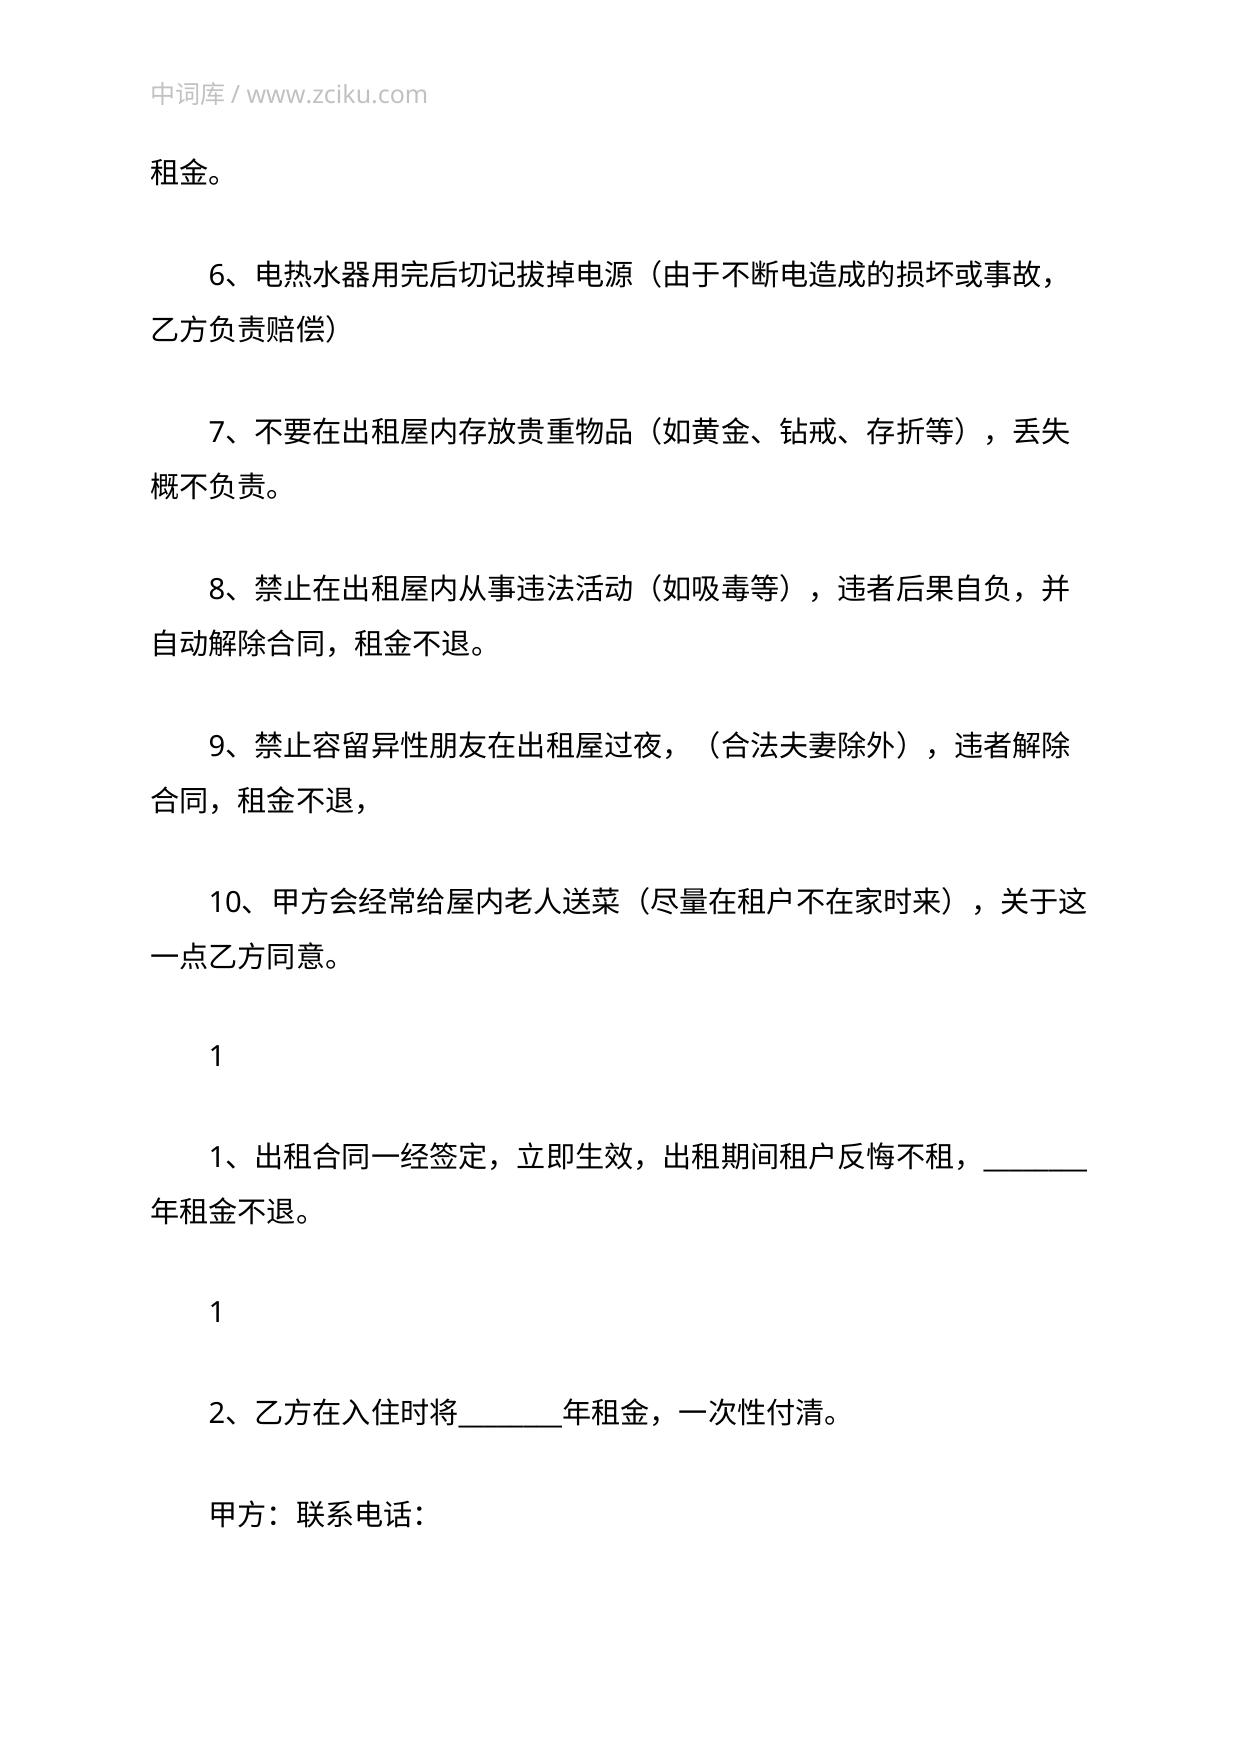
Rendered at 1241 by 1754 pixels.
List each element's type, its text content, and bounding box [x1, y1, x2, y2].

text 9、禁止容留异性朋友在出租屋过夜，（合法夫妻除外），违者解除合同，租金不退， [150, 722, 1090, 819]
text 1、出租合同一经签定，立即生效，出租期间租户反悔不租，________年租金不退。 [150, 1134, 1090, 1231]
text 8、禁止在出租屋内从事违法活动（如吸毒等），违者后果自负，并自动解除合同，租金不退。 [150, 565, 1090, 663]
text 1 [150, 1291, 1090, 1331]
text 6、电热水器用完后切记拔掉电源（由于不断电造成的损坏或事故，乙方负责赔偿） [150, 252, 1090, 349]
text 1 [150, 1036, 1090, 1075]
text 2、乙方在入住时将________年租金，一次性付清。 [150, 1389, 1090, 1432]
text 10、甲方会经常给屋内老人送菜（尽量在租户不在家时来），关于这一点乙方同意。 [150, 879, 1090, 976]
text 7、不要在出租屋内存放贵重物品（如黄金、钻戒、存折等），丢失概不负责。 [150, 408, 1090, 506]
text 甲方：联系电话： [150, 1491, 1090, 1533]
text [150, 150, 1090, 192]
